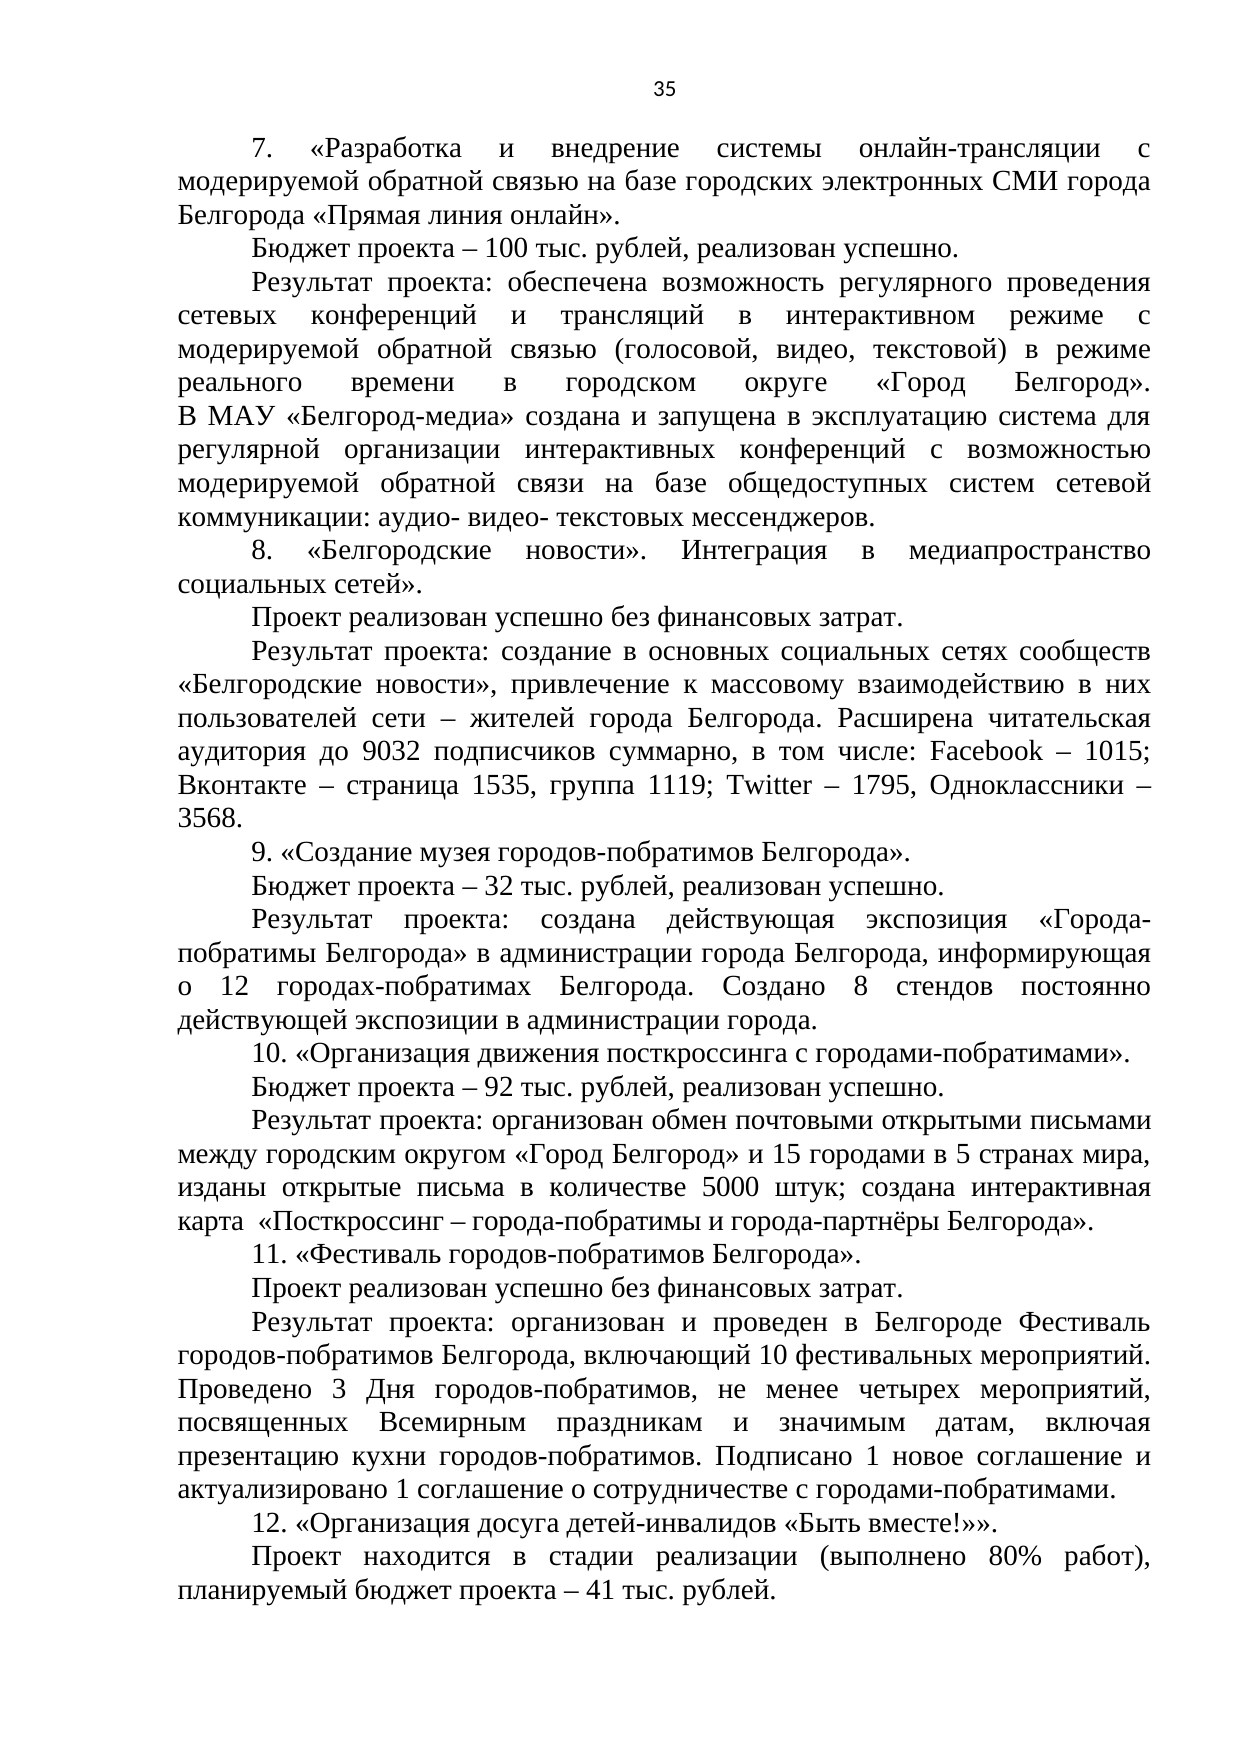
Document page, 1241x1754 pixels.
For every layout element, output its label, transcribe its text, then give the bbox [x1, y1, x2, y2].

text Результат проекта: организован обмен почтовыми открытыми письмами между городским округом «Город Белгород» и 15 городами в 5 странах мира, изданы открытые письма в количестве 5000 штук; создана интерактивная карта «Посткроссинг – города-побратимы и города-партнёры Белгорода». [177, 1102, 1152, 1237]
text 7. «Разработка и внедрение системы онлайн-трансляции с модерируемой обратной связью на базе городских электронных СМИ города Белгорода «Прямая линия онлайн». [177, 130, 1152, 230]
text 11. «Фестиваль городов-побратимов Белгорода». [177, 1237, 1152, 1270]
text Бюджет проекта – 100 тыс. рублей, реализован успешно. [177, 230, 1152, 264]
text Результат проекта: создание в основных социальных сетях сообществ «Белгородские новости», привлечение к массовому взаимодействию в них пользователей сети – жителей города Белгорода. Расширена читательская аудитория до 9032 подписчиков суммарно, в том числе: Facebook – 1015; Вконтакте – страница 1535, группа 1119; Twitter – 1795, Одноклассники – 3568. [177, 633, 1152, 834]
text Проект реализован успешно без финансовых затрат. [177, 599, 1152, 633]
text 12. «Организация досуга детей-инвалидов «Быть вместе!»». [177, 1505, 1152, 1538]
text Результат проекта: создана действующая экспозиция «Города-побратимы Белгорода» в администрации города Белгорода, информирующая о 12 городах-побратимах Белгорода. Создано 8 стендов постоянно действующей экспозиции в администрации города. [177, 901, 1152, 1035]
text 10. «Организация движения посткроссинга с городами-побратимами». [177, 1035, 1152, 1069]
text Результат проекта: организован и проведен в Белгороде Фестиваль городов-побратимов Белгорода, включающий 10 фестивальных мероприятий. Проведено 3 Дня городов-побратимов, не менее четырех мероприятий, посвященных Всемирным праздникам и значимым датам, включая презентацию кухни городов-побратимов. Подписано 1 новое соглашение и актуализировано 1 соглашение о сотрудничестве с городами-побратимами. [177, 1304, 1152, 1505]
text 8. «Белгородские новости». Интеграция в медиапространство социальных сетей». [177, 532, 1152, 599]
text Бюджет проекта – 92 тыс. рублей, реализован успешно. [177, 1069, 1152, 1102]
text 9. «Создание музея городов-побратимов Белгорода». [177, 834, 1152, 868]
text Проект находится в стадии реализации (выполнено 80% работ), планируемый бюджет проекта – 41 тыс. рублей. [177, 1538, 1152, 1606]
text Результат проекта: обеспечена возможность регулярного проведения сетевых конференций и трансляций в интерактивном режиме с модерируемой обратной связью (голосовой, видео, текстовой) в режиме реального времени в городском округе «Город Белгород». В МАУ «Белгород-медиа» создана и запущена в эксплуатацию система для регулярной организации интерактивных конференций с возможностью модерируемой обратной связи на базе общедоступных систем сетевой коммуникации: аудио- видео- текстовых мессенджеров. [177, 264, 1152, 532]
text Проект реализован успешно без финансовых затрат. [177, 1270, 1152, 1304]
text Бюджет проекта – 32 тыс. рублей, реализован успешно. [177, 868, 1152, 901]
